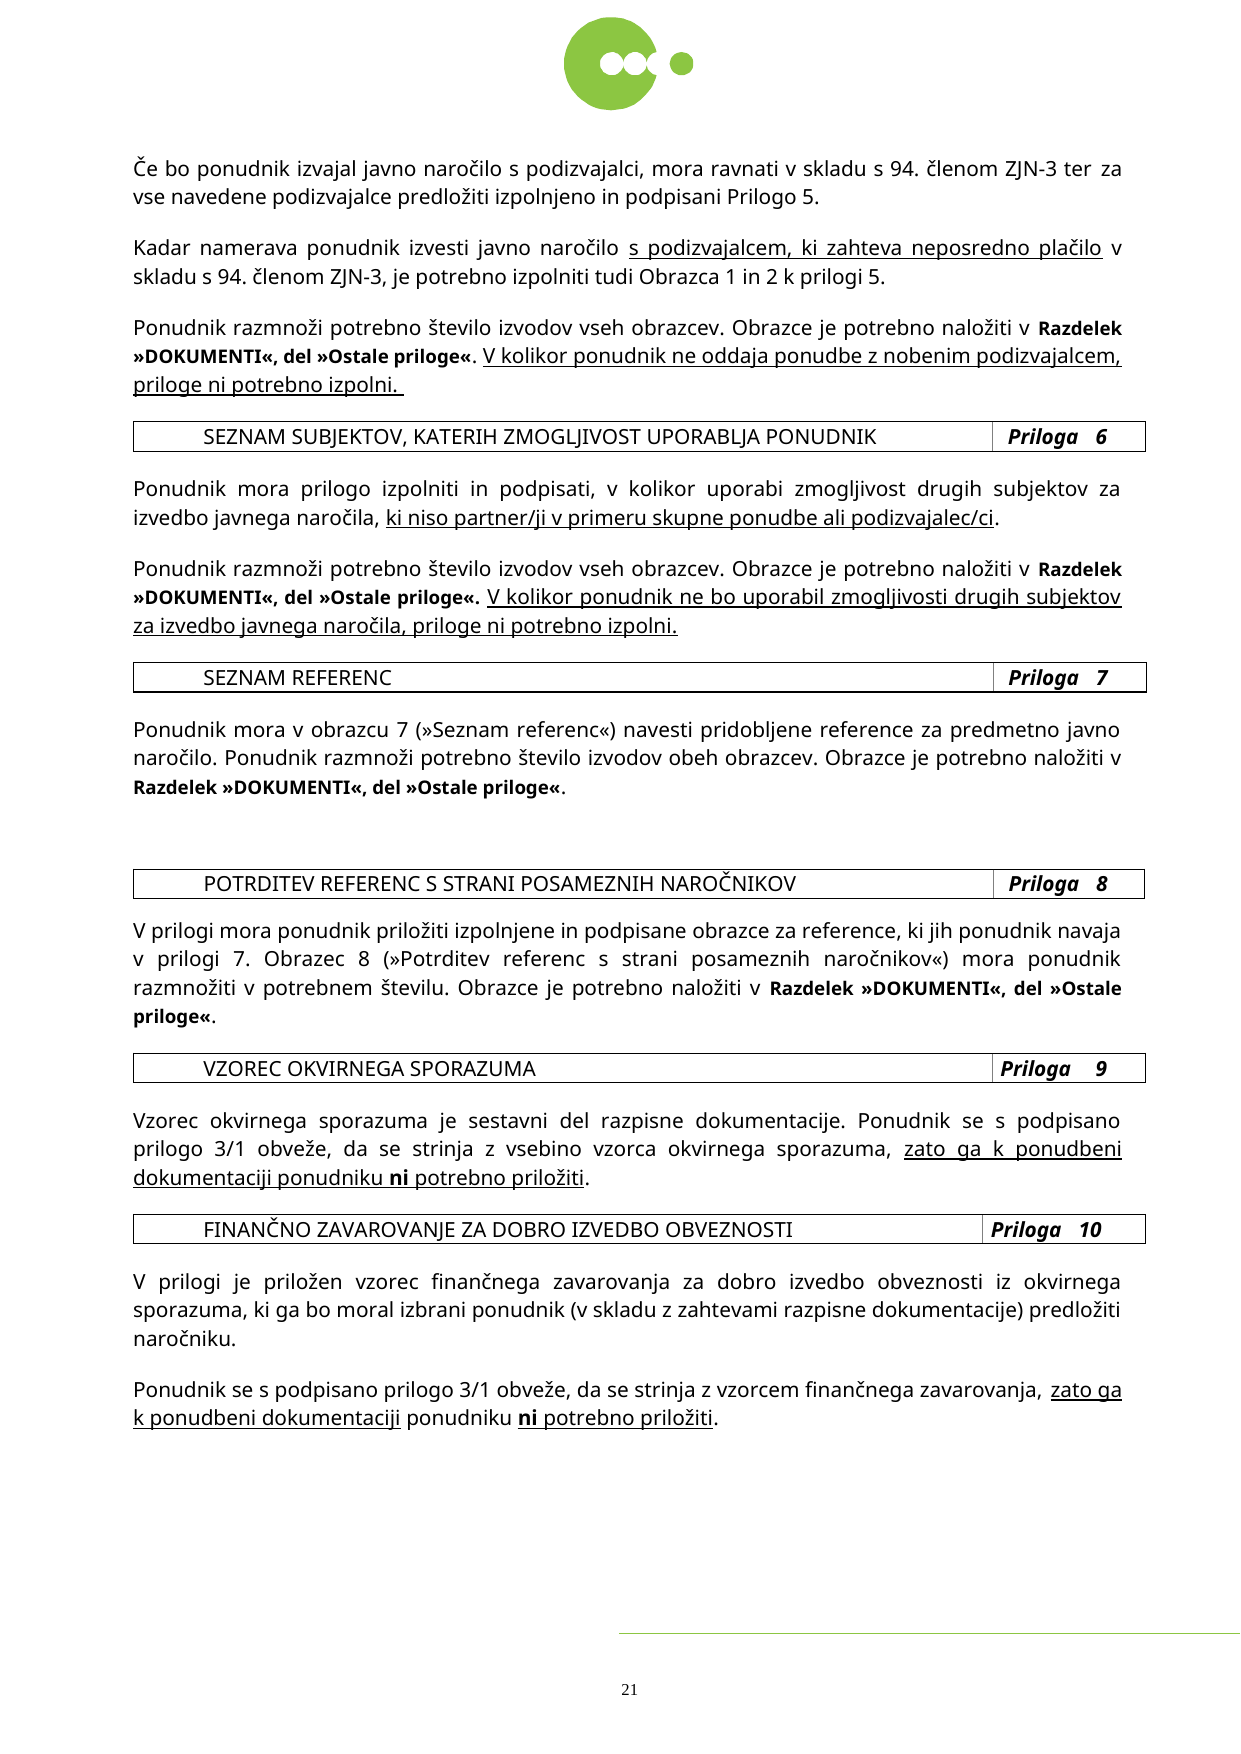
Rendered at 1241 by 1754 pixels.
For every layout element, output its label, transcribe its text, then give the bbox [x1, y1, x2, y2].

table_header [134, 1215, 196, 1243]
table_header VZOREC OKVIRNEGA SPORAZUMA [196, 1054, 992, 1082]
table_header 7 [1089, 663, 1146, 691]
table_header 8 [1089, 870, 1144, 898]
text Ponudnik mora prilogo izpolniti in podpisati, v kolikor uporabi zmogljivost drugih subjektov za izvedbo javnega naročila, ki niso partner/ji v primeru skupne ponudbe ali podizvajalec/ci. [133, 474, 1122, 531]
table_header POTRDITEV REFERENC S STRANI POSAMEZNIH NAROČNIKOV [196, 870, 993, 898]
table_header Priloga [983, 1215, 1071, 1243]
table_header [134, 663, 196, 691]
text Ponudnik se s podpisano prilogo 3/1 obveže, da se strinja z vzorcem finančnega zavarovanja, zato ga k ponudbeni dokumentaciji ponudniku ni potrebno priložiti. [133, 1375, 1122, 1432]
table_header 9 [1088, 1054, 1145, 1082]
table_header [134, 1054, 196, 1082]
text Ponudnik razmnoži potrebno število izvodov vseh obrazcev. Obrazce je potrebno naložiti v Razdelek »DOKUMENTI«, del »Ostale priloge«. V kolikor ponudnik ne bo uporabil zmogljivosti drugih subjektov za izvedbo javnega naročila, priloge ni potrebno izpolni. [133, 554, 1122, 639]
table_header Priloga [993, 422, 1088, 451]
table_header 6 [1088, 422, 1145, 451]
table_header [134, 422, 196, 451]
text Kadar namerava ponudnik izvesti javno naročilo s podizvajalcem, ki zahteva neposredno plačilo v skladu s 94. členom ZJN-3, je potrebno izpolniti tudi Obrazca 1 in 2 k prilogi 5. [133, 233, 1122, 290]
table_header [134, 870, 196, 898]
table_header Priloga [994, 870, 1088, 898]
text Če bo ponudnik izvajal javno naročilo s podizvajalci, mora ravnati v skladu s 94. členom ZJN-3 ter za vse navedene podizvajalce predložiti izpolnjeno in podpisani Prilogo 5. [133, 154, 1122, 211]
text V prilogi mora ponudnik priložiti izpolnjene in podpisane obrazce za reference, ki jih ponudnik navaja v prilogi 7. Obrazec 8 (»Potrditev referenc s strani posameznih naročnikov«) mora ponudnik razmnožiti v potrebnem številu. Obrazce je potrebno naložiti v Razdelek »DOKUMENTI«, del »Ostale priloge«. [133, 916, 1122, 1030]
table_header 10 [1071, 1215, 1145, 1243]
table_header Priloga [993, 1054, 1088, 1082]
text V prilogi je priložen vzorec finančnega zavarovanja za dobro izvedbo obveznosti iz okvirnega sporazuma, ki ga bo moral izbrani ponudnik (v skladu z zahtevami razpisne dokumentacije) predložiti naročniku. [133, 1267, 1122, 1352]
table_header Priloga [994, 663, 1088, 691]
table_header SEZNAM SUBJEKTOV, KATERIH ZMOGLJIVOST UPORABLJA PONUDNIK [196, 422, 992, 451]
text Ponudnik mora v obrazcu 7 (»Seznam referenc«) navesti pridobljene reference za predmetno javno naročilo. Ponudnik razmnoži potrebno število izvodov obeh obrazcev. Obrazce je potrebno naložiti v Razdelek »DOKUMENTI«, del »Ostale priloge«. [133, 715, 1122, 800]
table_header FINANČNO ZAVAROVANJE ZA DOBRO IZVEDBO OBVEZNOSTI [196, 1215, 982, 1243]
text Ponudnik razmnoži potrebno število izvodov vseh obrazcev. Obrazce je potrebno naložiti v Razdelek »DOKUMENTI«, del »Ostale priloge«. V kolikor ponudnik ne oddaja ponudbe z nobenim podizvajalcem, priloge ni potrebno izpolni. [133, 313, 1122, 398]
text Vzorec okvirnega sporazuma je sestavni del razpisne dokumentacije. Ponudnik se s podpisano prilogo 3/1 obveže, da se strinja z vsebino vzorca okvirnega sporazuma, zato ga k ponudbeni dokumentaciji ponudniku ni potrebno priložiti. [133, 1106, 1122, 1191]
table_header SEZNAM REFERENC [196, 663, 993, 691]
